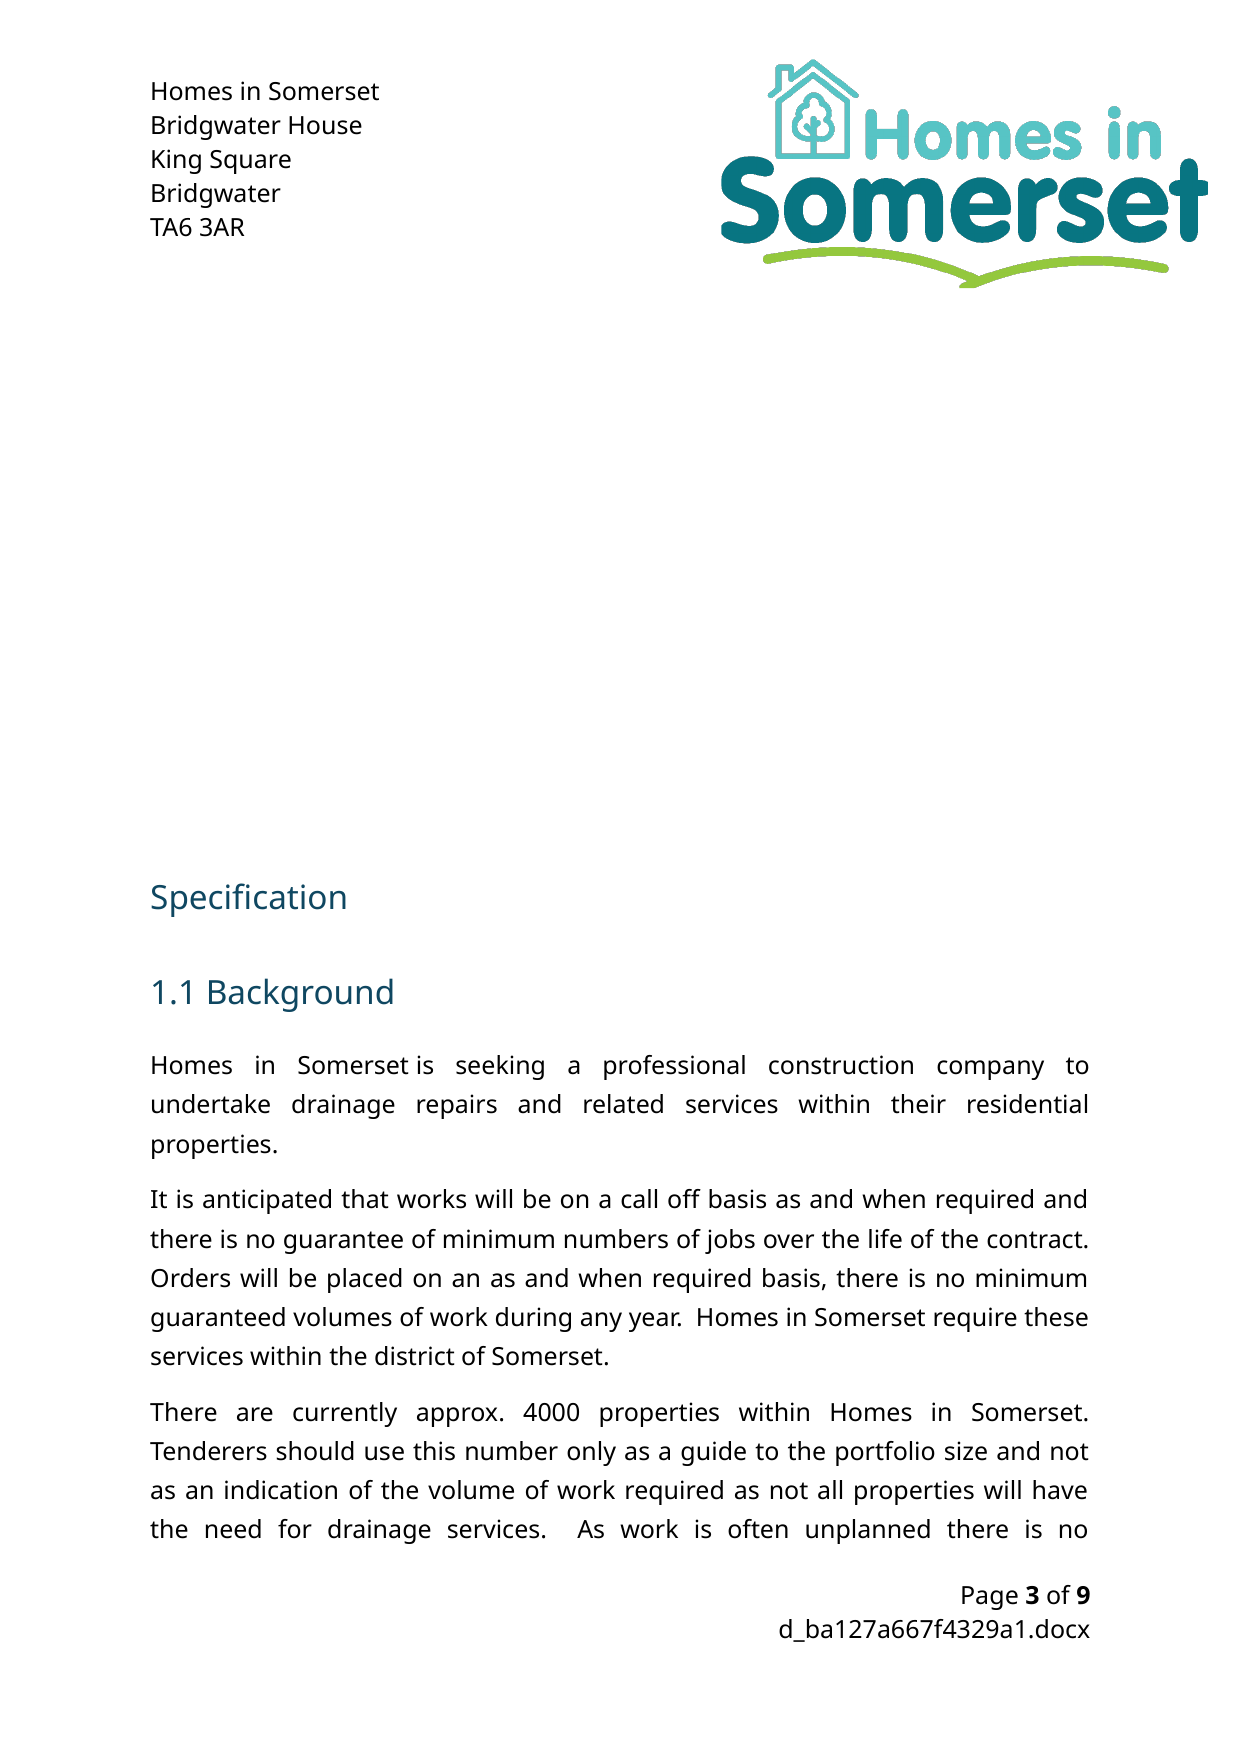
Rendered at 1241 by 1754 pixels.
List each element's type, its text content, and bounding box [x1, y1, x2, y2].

text It is anticipated that works will be on a call off basis as and when required and there is no guarantee of minimum numbers of jobs over the life of the contract. Orders will be placed on an as and when required basis, there is no minimum guaranteed volumes of work during any year. Homes in Somerset require these services within the district of Somerset. [150, 1182, 1090, 1373]
picture [720, 59, 1208, 288]
text 1.1 Background [150, 968, 1090, 1014]
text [150, 1394, 1090, 1546]
subtitle Specification [150, 874, 1090, 919]
text Homes in Somerset is seeking a professional construction company to undertake drainage repairs and related services within their residential properties. [150, 1048, 1090, 1160]
